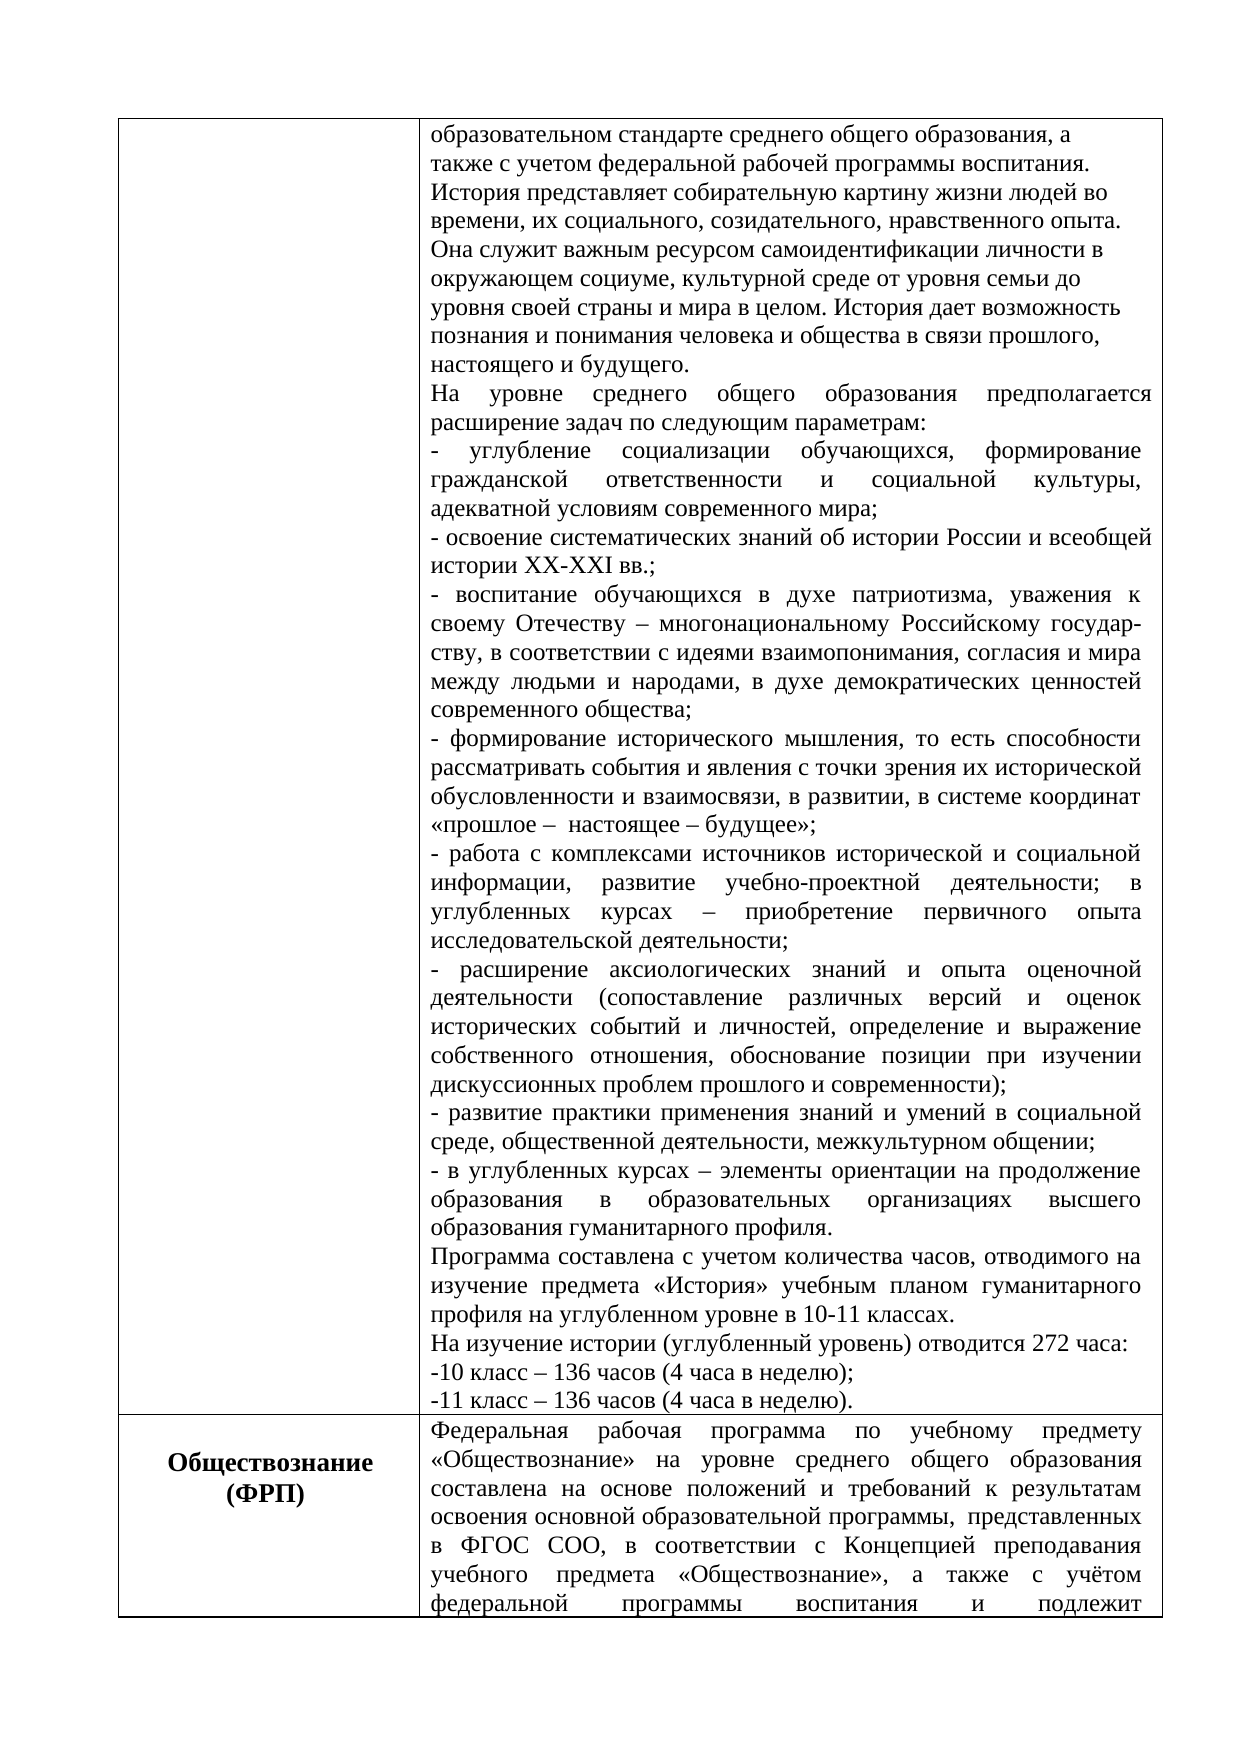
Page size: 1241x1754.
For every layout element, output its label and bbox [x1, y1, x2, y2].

table_cell [119, 119, 419, 1414]
table_cell [119, 1415, 419, 1616]
table_cell [420, 1415, 1162, 1616]
table_cell [420, 119, 1162, 1414]
